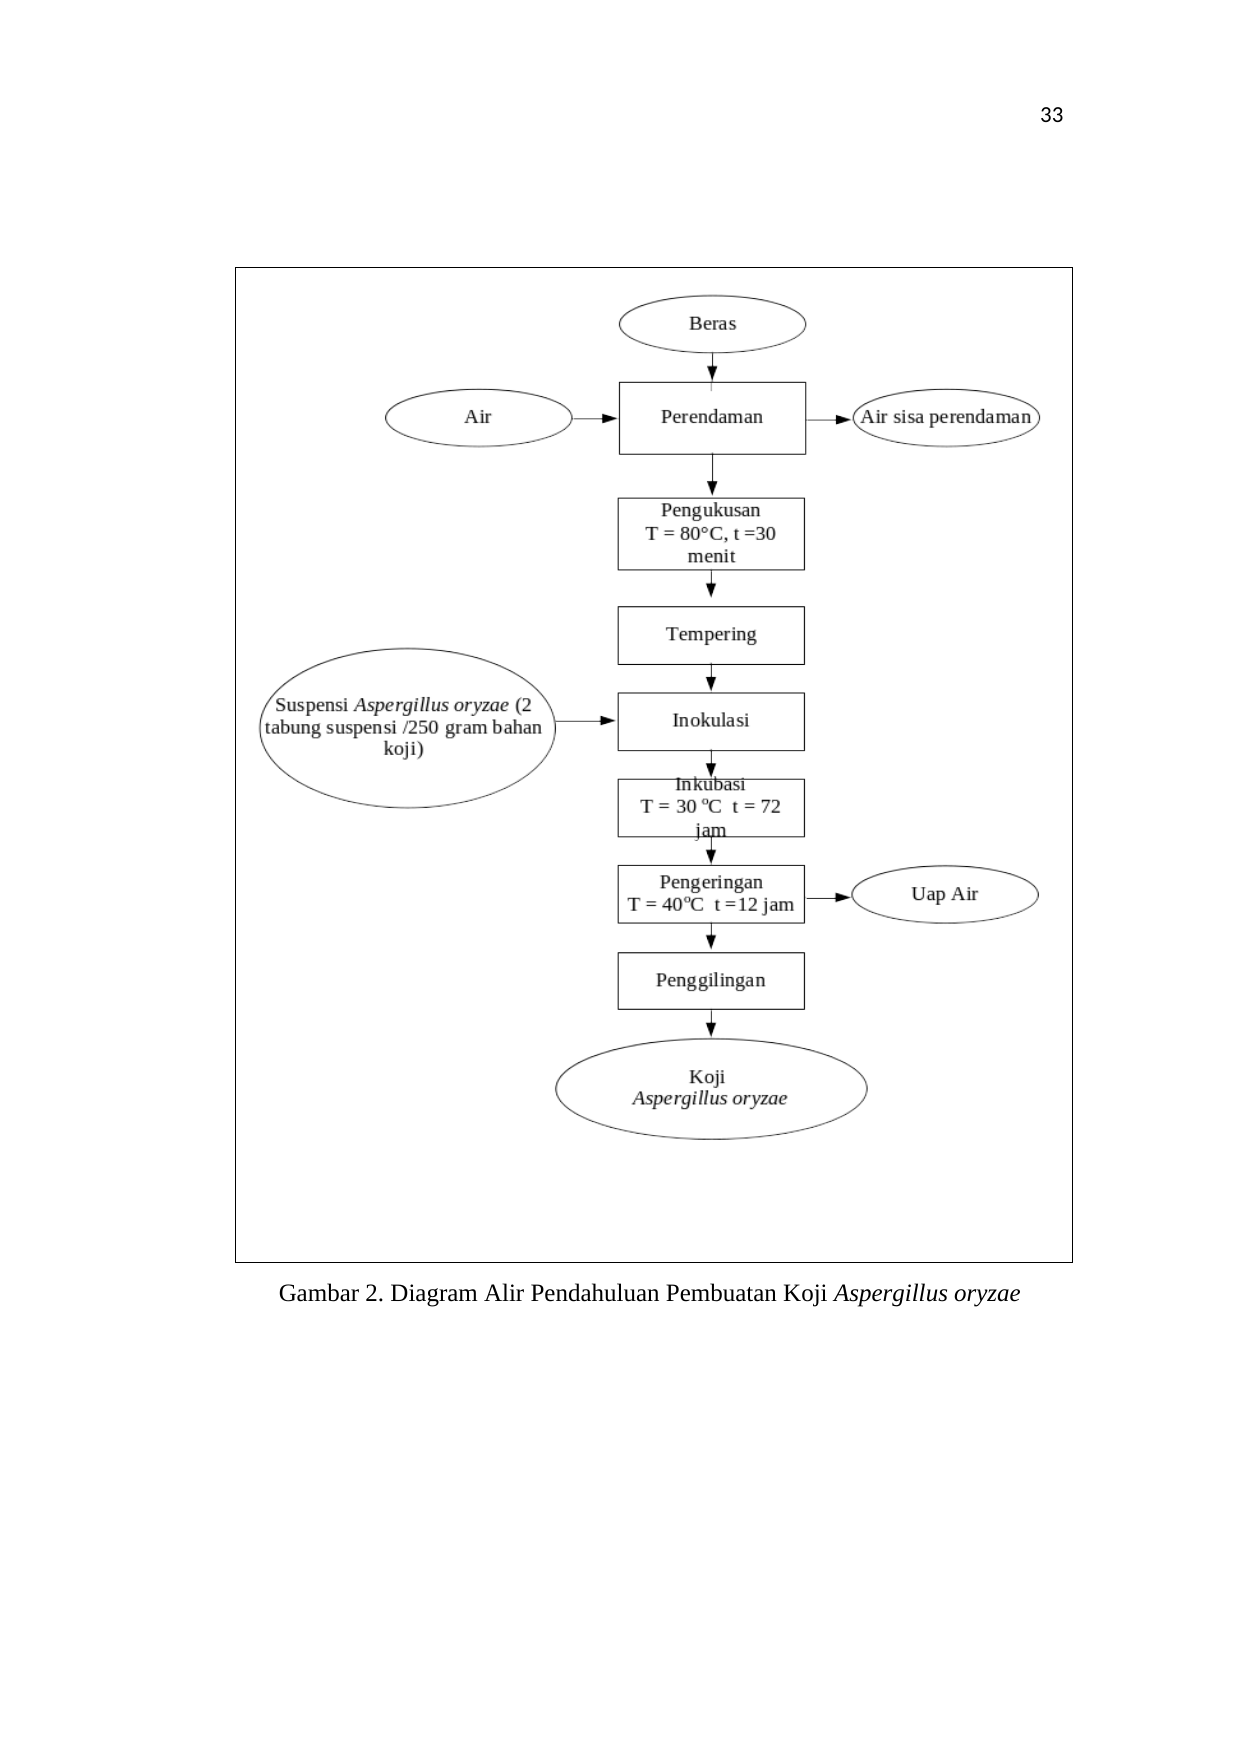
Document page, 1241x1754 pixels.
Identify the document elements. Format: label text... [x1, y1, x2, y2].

list Gambar 2. Diagram Alir Pendahuluan Pembuatan Koji Aspergillus oryzae [236, 1278, 1063, 1307]
